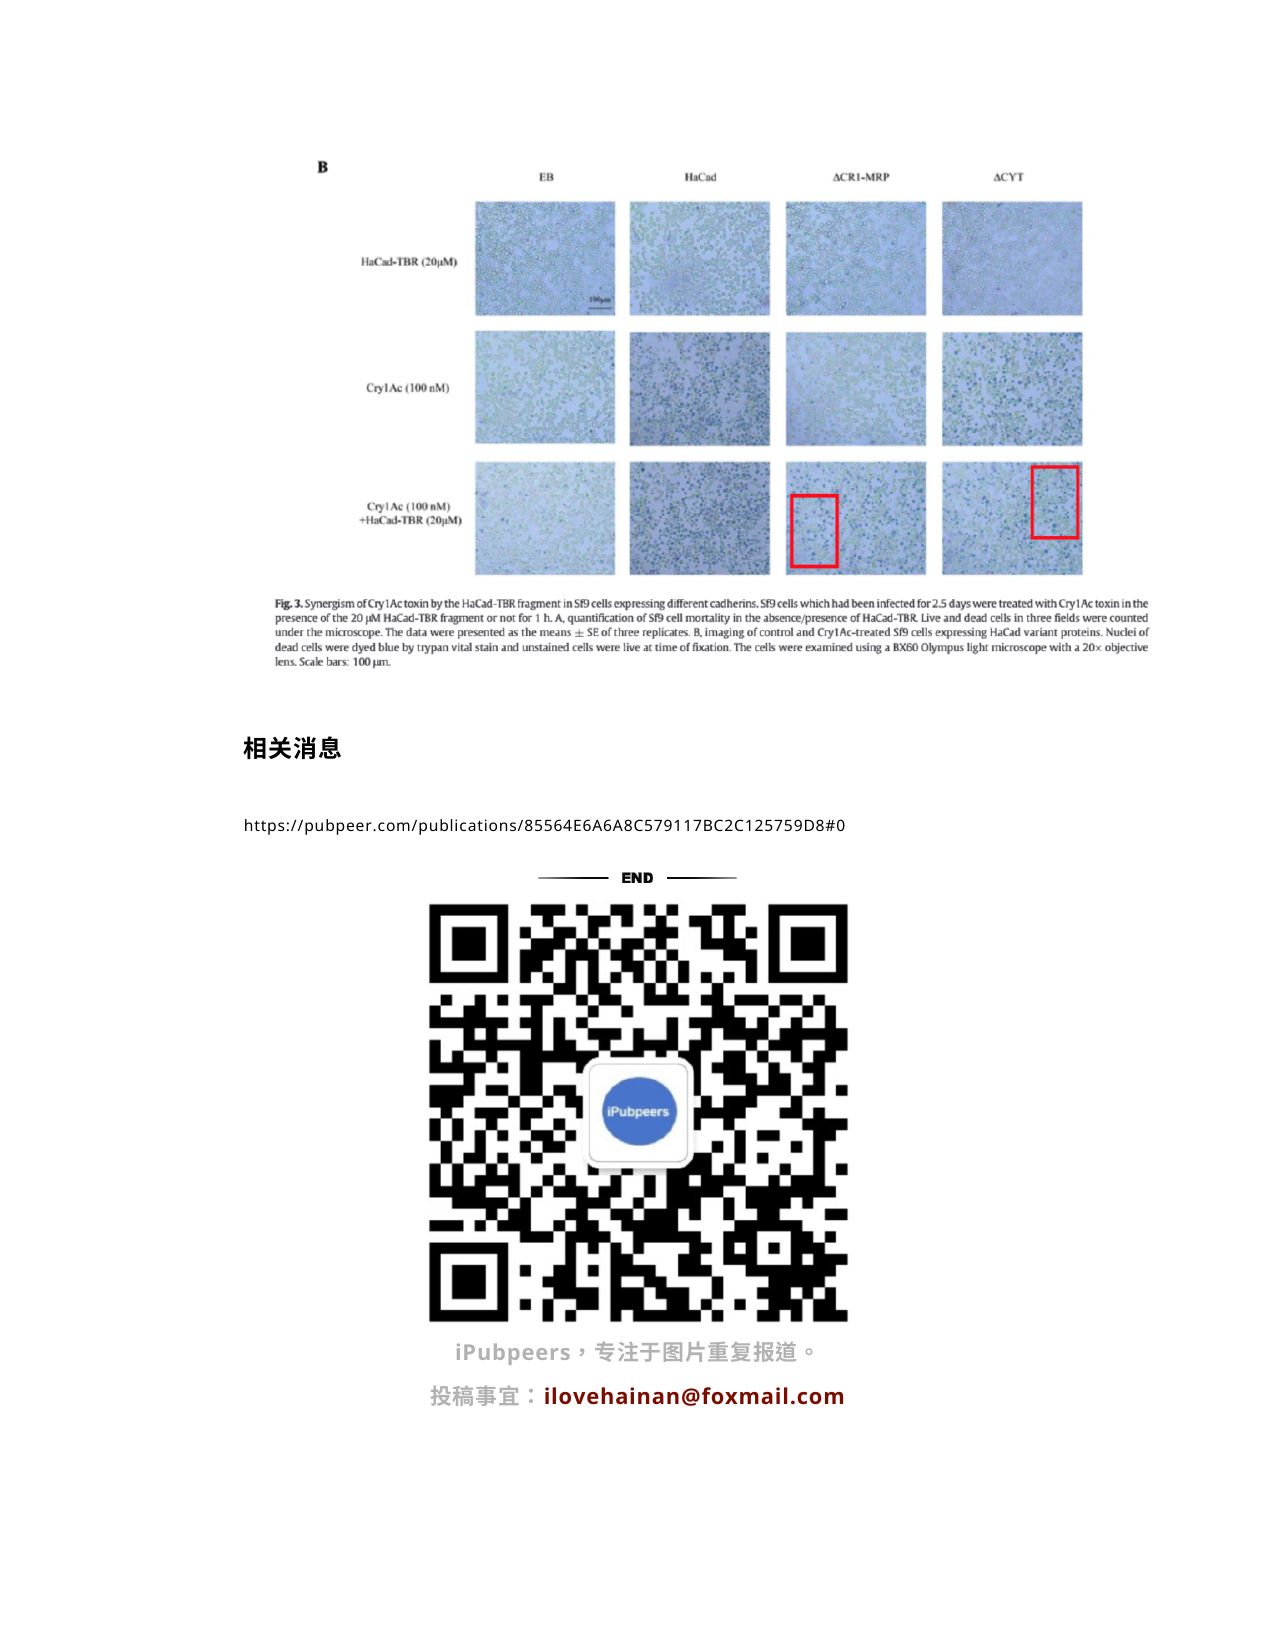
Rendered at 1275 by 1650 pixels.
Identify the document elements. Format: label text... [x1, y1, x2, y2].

text 相关消息 [244, 718, 1031, 765]
text 投稿事宜：ilovehainan@foxmail.com [219, 1367, 1056, 1411]
picture [538, 872, 737, 883]
text https://pubpeer.com/publications/85564E6A6A8C579117BC2C125759D8#0 [244, 790, 1031, 836]
picture [426, 901, 849, 1324]
text iPubpeers，专注于图片重复报道。 [219, 1323, 1056, 1367]
picture [262, 150, 1163, 681]
